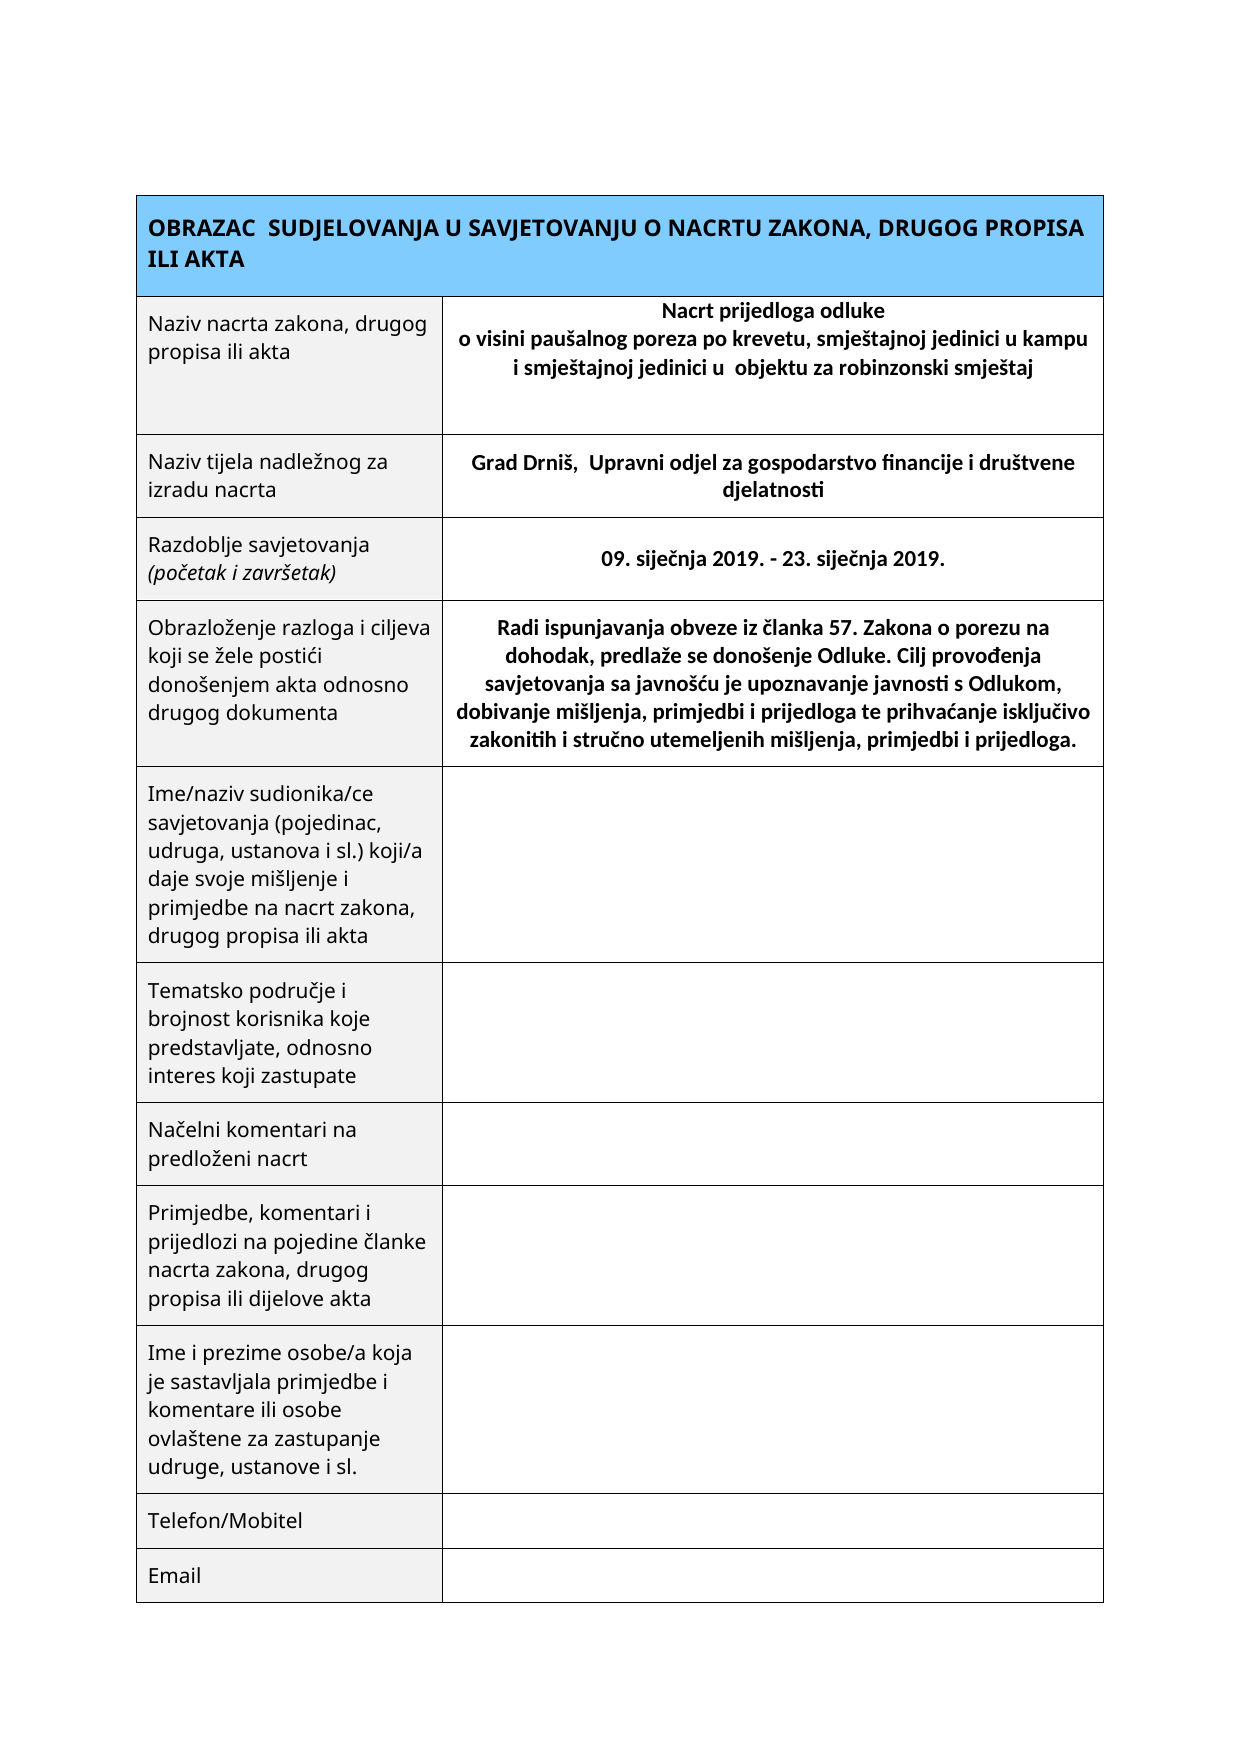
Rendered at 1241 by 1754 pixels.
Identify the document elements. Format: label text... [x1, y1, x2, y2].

table_cell Tematsko područje i brojnost korisnika koje predstavljate, odnosno interes koji zastupate [137, 963, 442, 1102]
table_cell 09. siječnja 2019. - 23. siječnja 2019. [443, 518, 1103, 599]
table_cell [443, 1494, 1103, 1548]
table_cell Nacrt prijedloga odluke o visini paušalnog poreza po krevetu, smještajnoj jedinici u kampu i smještajnoj jedinici u objektu za robinzonski smještaj [443, 297, 1103, 434]
table_cell Radi ispunjavanja obveze iz članka 57. Zakona o porezu na dohodak, predlaže se donošenje Odluke. Cilj provođenja savjetovanja sa javnošću je upoznavanje javnosti s Odlukom, dobivanje mišljenja, primjedbi i prijedloga te prihvaćanje isključivo zakonitih i stručno utemeljenih mišljenja, primjedbi i prijedloga. [443, 601, 1103, 766]
table_cell [443, 767, 1103, 962]
table_cell [443, 1103, 1103, 1185]
table_cell Grad Drniš, Upravni odjel za gospodarstvo financije i društvene djelatnosti [443, 435, 1103, 517]
table_cell Ime i prezime osobe/a koja je sastavljala primjedbe i komentare ili osobe ovlaštene za zastupanje udruge, ustanove i sl. [137, 1326, 442, 1493]
table_cell Email [137, 1549, 442, 1602]
table_cell [443, 1326, 1103, 1493]
table_cell Telefon/Mobitel [137, 1494, 442, 1548]
table_cell Naziv nacrta zakona, drugog propisa ili akta [137, 297, 442, 434]
table_cell [443, 1549, 1103, 1602]
table_cell Razdoblje savjetovanja (početak i završetak) [137, 518, 442, 599]
table_cell Ime/naziv sudionika/ce savjetovanja (pojedinac, udruga, ustanova i sl.) koji/a daje svoje mišljenje i primjedbe na nacrt zakona, drugog propisa ili akta [137, 767, 442, 962]
table_cell Primjedbe, komentari i prijedlozi na pojedine članke nacrta zakona, drugog propisa ili dijelove akta [137, 1186, 442, 1325]
table_cell [443, 963, 1103, 1102]
table_cell Načelni komentari na predloženi nacrt [137, 1103, 442, 1185]
table_cell Obrazloženje razloga i ciljeva koji se žele postići donošenjem akta odnosno drugog dokumenta [137, 601, 442, 766]
table_cell [443, 1186, 1103, 1325]
table_cell Naziv tijela nadležnog za izradu nacrta [137, 435, 442, 517]
table_header OBRAZAC SUDJELOVANJA U SAVJETOVANJU O NACRTU ZAKONA, DRUGOG PROPISA ILI AKTA [137, 196, 1103, 296]
